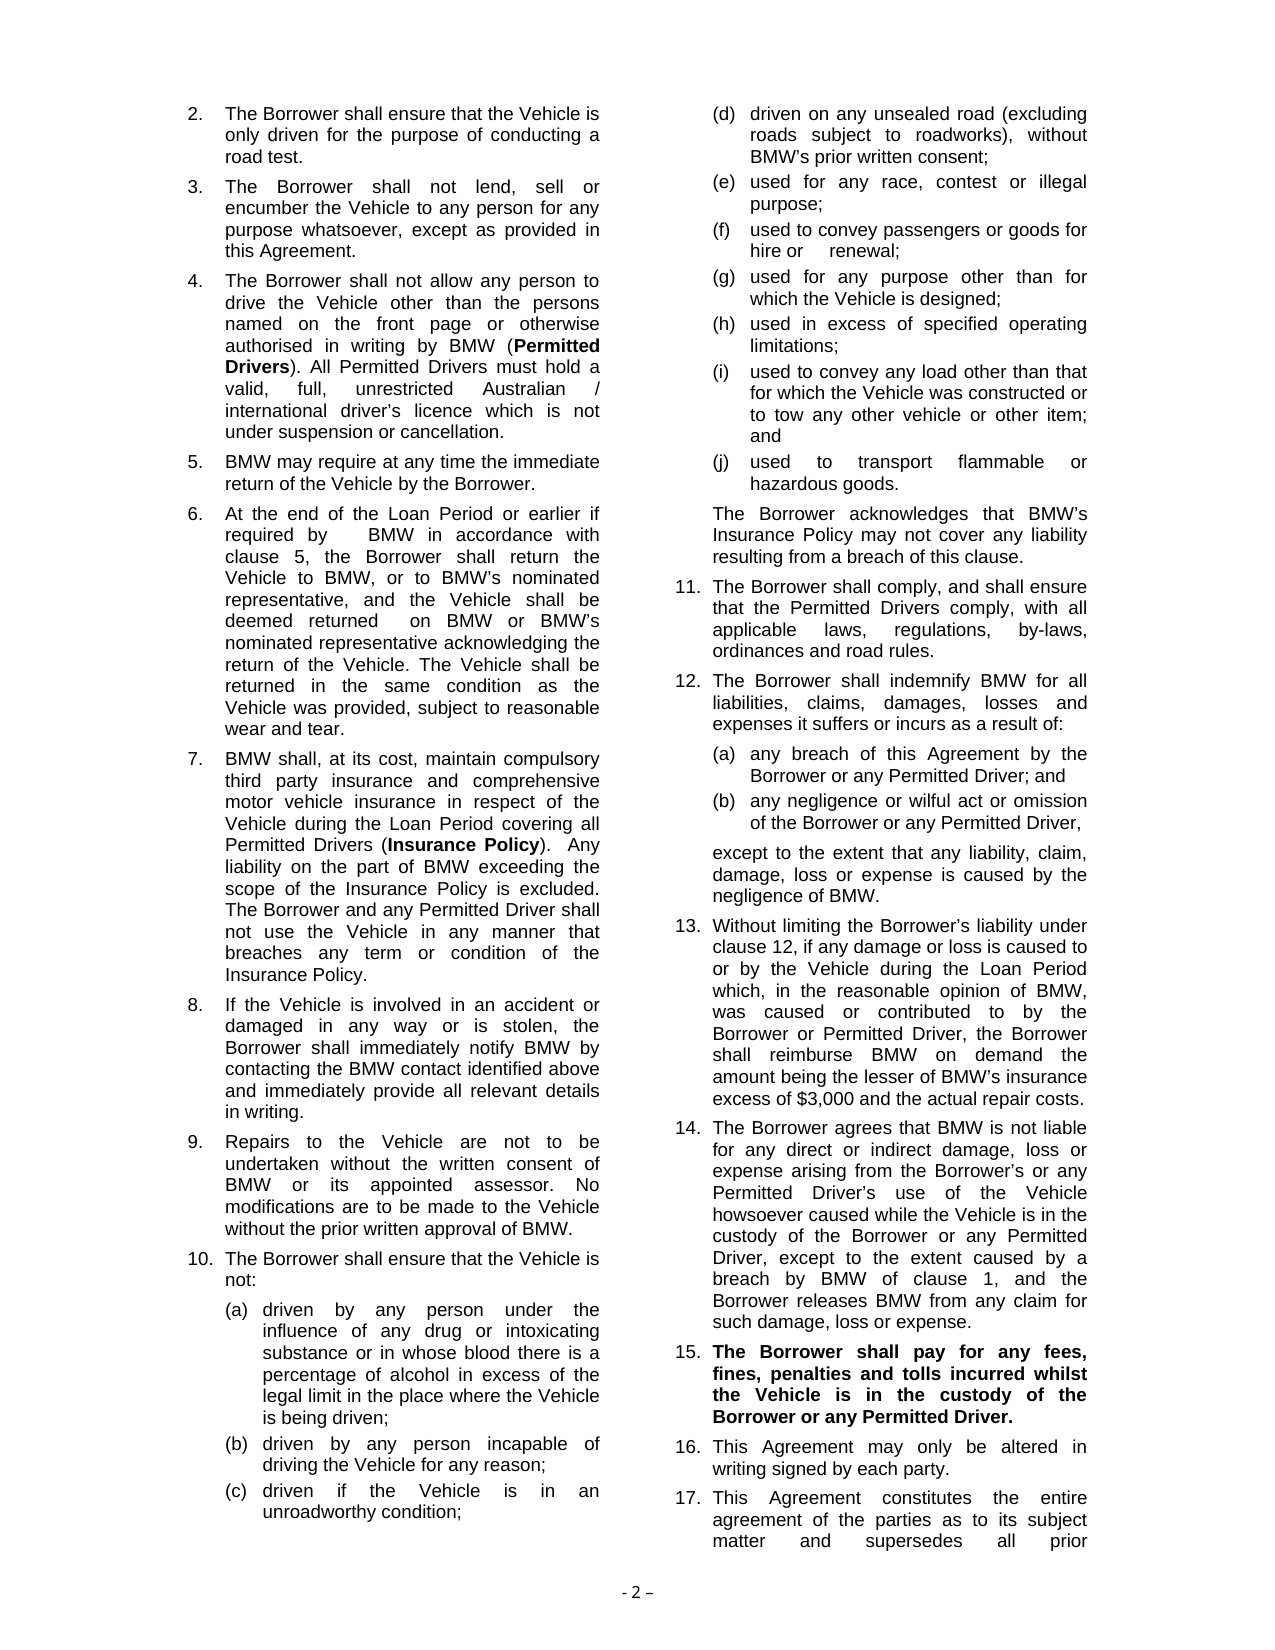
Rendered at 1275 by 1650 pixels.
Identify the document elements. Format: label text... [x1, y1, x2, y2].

text 6. At the end of the Loan Period or earlier if required by BMW in accordance with clause 5, the Borrower shall return the Vehicle to BMW, or to BMW’s nominated representative, and the Vehicle shall be deemed returned on BMW or BMW’s nominated representative acknowledging the return of the Vehicle. The Vehicle shall be returned in the same condition as the Vehicle was provided, subject to reasonable wear and tear. [187, 502, 600, 739]
text (j) used to transport flammable or hazardous goods. [712, 451, 1087, 494]
text 5. BMW may require at any time the immediate return of the Vehicle by the Borrower. [187, 451, 600, 494]
text 4. The Borrower shall not allow any person to drive the Vehicle other than the persons named on the front page or otherwise authorised in writing by BMW (Permitted Drivers). All Permitted Drivers must hold a valid, full, unrestricted Australian / international driver’s licence which is not under suspension or cancellation. [187, 270, 600, 443]
text 2. The Borrower shall ensure that the Vehicle is only driven for the purpose of conducting a road test. [187, 102, 600, 167]
text (i) used to convey any load other than that for which the Vehicle was constructed or to tow any other vehicle or other item; and [712, 361, 1087, 447]
text (h) used in excess of specified operating limitations; [712, 313, 1087, 356]
text (g) used for any purpose other than for which the Vehicle is designed; [712, 266, 1087, 309]
text 9. Repairs to the Vehicle are not to be undertaken without the written consent of BMW or its appointed assessor. No modifications are to be made to the Vehicle without the prior written approval of BMW. [187, 1131, 600, 1239]
text (d) driven on any unsealed road (excluding roads subject to roadworks), without BMW’s prior written consent; [712, 102, 1087, 167]
text (a) driven by any person under the influence of any drug or intoxicating substance or in whose blood there is a percentage of alcohol in excess of the legal limit in the place where the Vehicle is being driven; [225, 1299, 600, 1428]
text 13. Without limiting the Borrower’s liability under clause 12, if any damage or loss is caused to or by the Vehicle during the Loan Period which, in the reasonable opinion of BMW, was caused or contributed to by the Borrower or Permitted Driver, the Borrower shall reimburse BMW on demand the amount being the lesser of BMW’s insurance excess of $3,000 and the actual repair costs. [675, 915, 1087, 1109]
text 8. If the Vehicle is involved in an accident or damaged in any way or is stolen, the Borrower shall immediately notify BMW by contacting the BMW contact identified above and immediately provide all relevant details in writing. [187, 993, 600, 1123]
text except to the extent that any liability, claim, damage, loss or expense is caused by the negligence of BMW. [712, 842, 1087, 906]
text (b) any negligence or wilful act or omission of the Borrower or any Permitted Driver, [712, 790, 1087, 833]
text 10. The Borrower shall ensure that the Vehicle is not: [187, 1247, 600, 1290]
text (a) any breach of this Agreement by the Borrower or any Permitted Driver; and [712, 743, 1087, 786]
text 15. The Borrower shall pay for any fees, fines, penalties and tolls incurred whilst the Vehicle is in the custody of the Borrower or any Permitted Driver. [675, 1341, 1087, 1427]
text 7. BMW shall, at its cost, maintain compulsory third party insurance and comprehensive motor vehicle insurance in respect of the Vehicle during the Loan Period covering all Permitted Drivers (Insurance Policy). Any liability on the part of BMW exceeding the scope of the Insurance Policy is excluded. The Borrower and any Permitted Driver shall not use the Vehicle in any manner that breaches any term or condition of the Insurance Policy. [187, 748, 600, 985]
text 11. The Borrower shall comply, and shall ensure that the Permitted Drivers comply, with all applicable laws, regulations, by-laws, ordinances and road rules. [675, 575, 1087, 662]
text 14. The Borrower agrees that BMW is not liable for any direct or indirect damage, loss or expense arising from the Borrower’s or any Permitted Driver’s use of the Vehicle howsoever caused while the Vehicle is in the custody of the Borrower or any Permitted Driver, except to the extent caused by a breach by BMW of clause 1, and the Borrower releases BMW from any claim for such damage, loss or expense. [675, 1117, 1087, 1333]
text 3. The Borrower shall not lend, sell or encumber the Vehicle to any person for any purpose whatsoever, except as provided in this Agreement. [187, 176, 600, 262]
text (b) driven by any person incapable of driving the Vehicle for any reason; [225, 1432, 600, 1475]
text 16. This Agreement may only be altered in writing signed by each party. [675, 1436, 1087, 1479]
text (f) used to convey passengers or goods for hire or renewal; [712, 219, 1087, 262]
text The Borrower acknowledges that BMW’s Insurance Policy may not cover any liability resulting from a breach of this clause. [712, 502, 1087, 567]
text (e) used for any race, contest or illegal purpose; [712, 171, 1087, 214]
text 12. The Borrower shall indemnify BMW for all liabilities, claims, damages, losses and expenses it suffers or incurs as a result of: [675, 670, 1087, 735]
text (c) driven if the Vehicle is in an unroadworthy condition; [225, 1479, 600, 1523]
